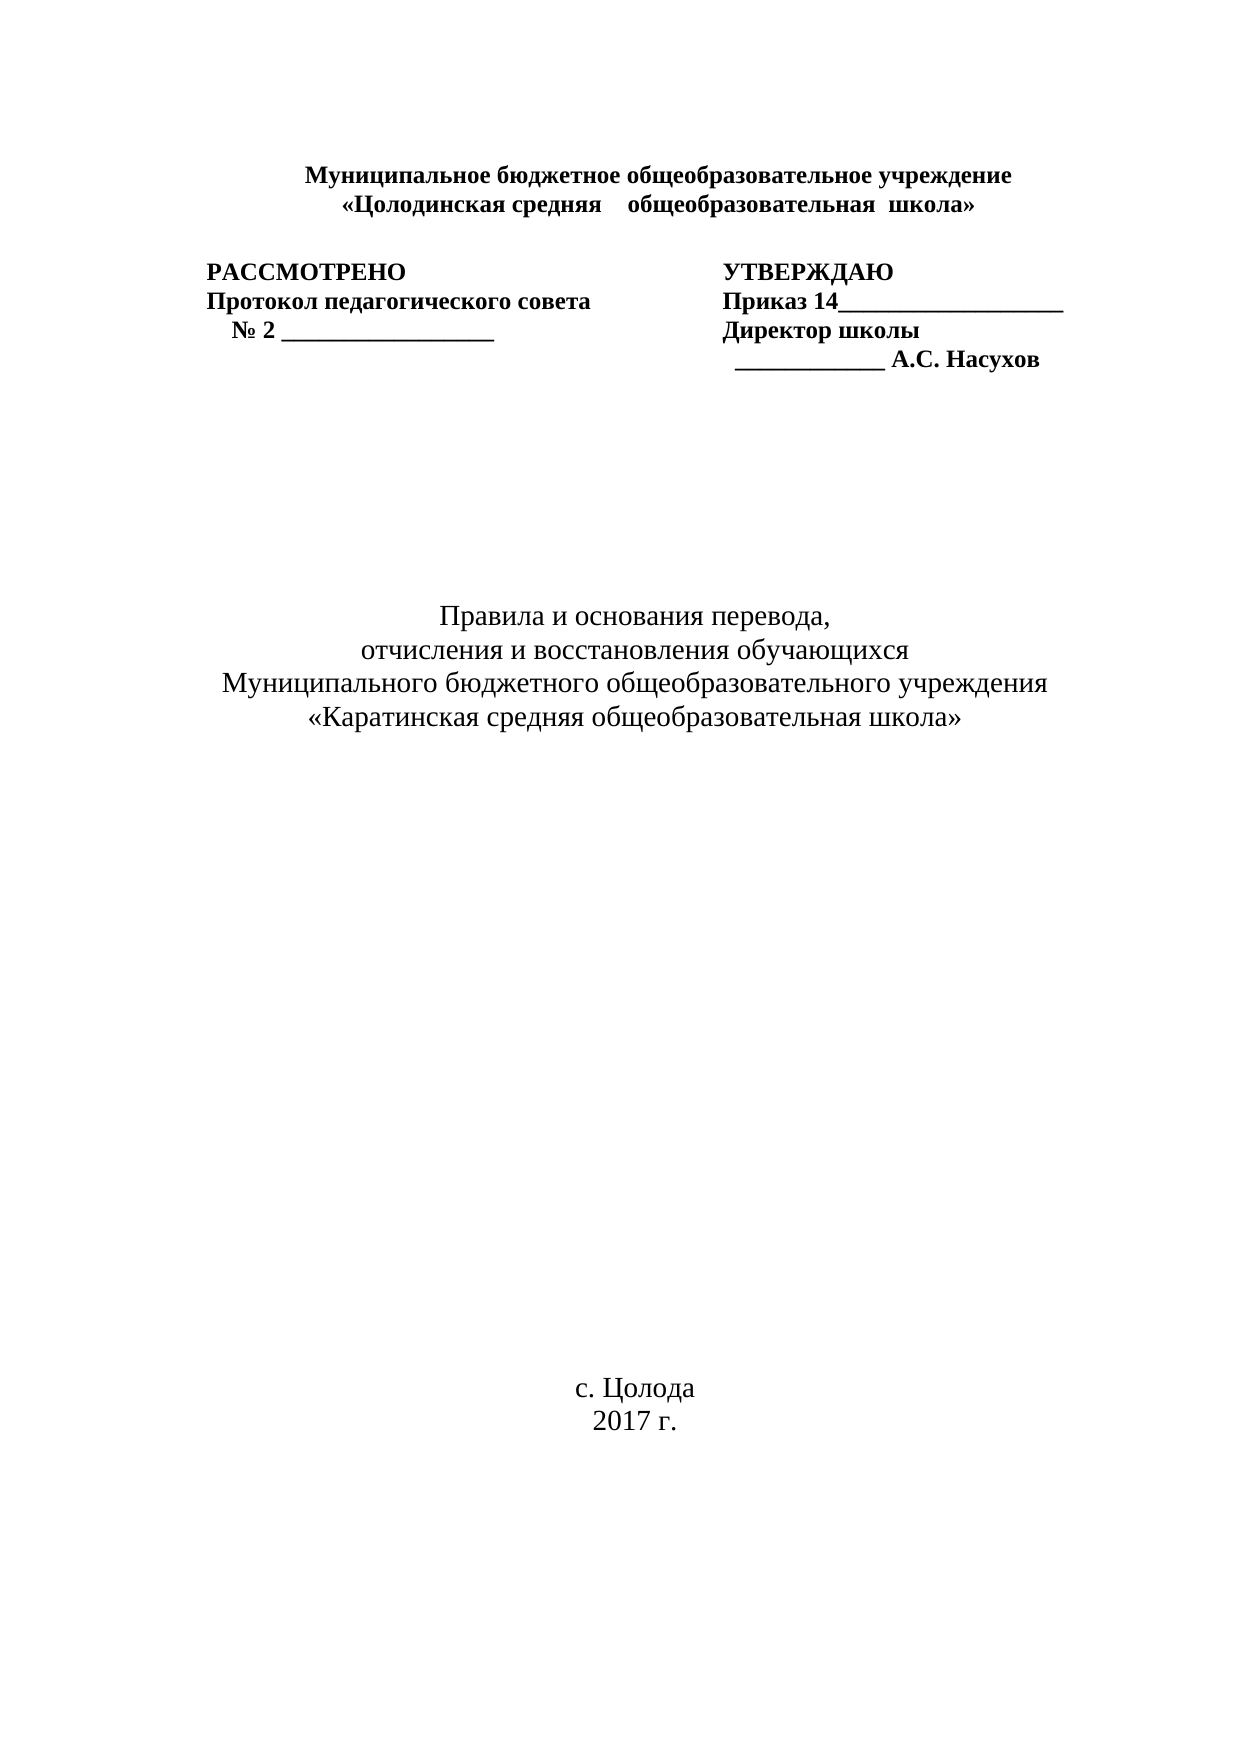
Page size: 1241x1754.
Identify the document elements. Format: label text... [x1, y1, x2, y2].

text с. Цолода [118, 1370, 1152, 1403]
text Муниципального бюджетного общеобразовательного учреждения [118, 665, 1152, 699]
text «Цолодинская средняя общеобразовательная школа» [165, 189, 1152, 218]
text Муниципальное бюджетное общеобразовательное учреждение [165, 161, 1152, 189]
table_header РАССМОТРЕНО Протокол педагогического совета № 2 _________________ [195, 258, 711, 401]
text отчисления и восстановления обучающихся [118, 632, 1152, 665]
text «Каратинская средняя общеобразовательная школа» [118, 699, 1152, 732]
text Правила и основания перевода, [118, 598, 1152, 632]
table_header УТВЕРЖДАЮ Приказ 14__________________ Директор школы ____________ А.С. Насухов [711, 258, 1240, 401]
text 2017 г. [118, 1403, 1152, 1437]
